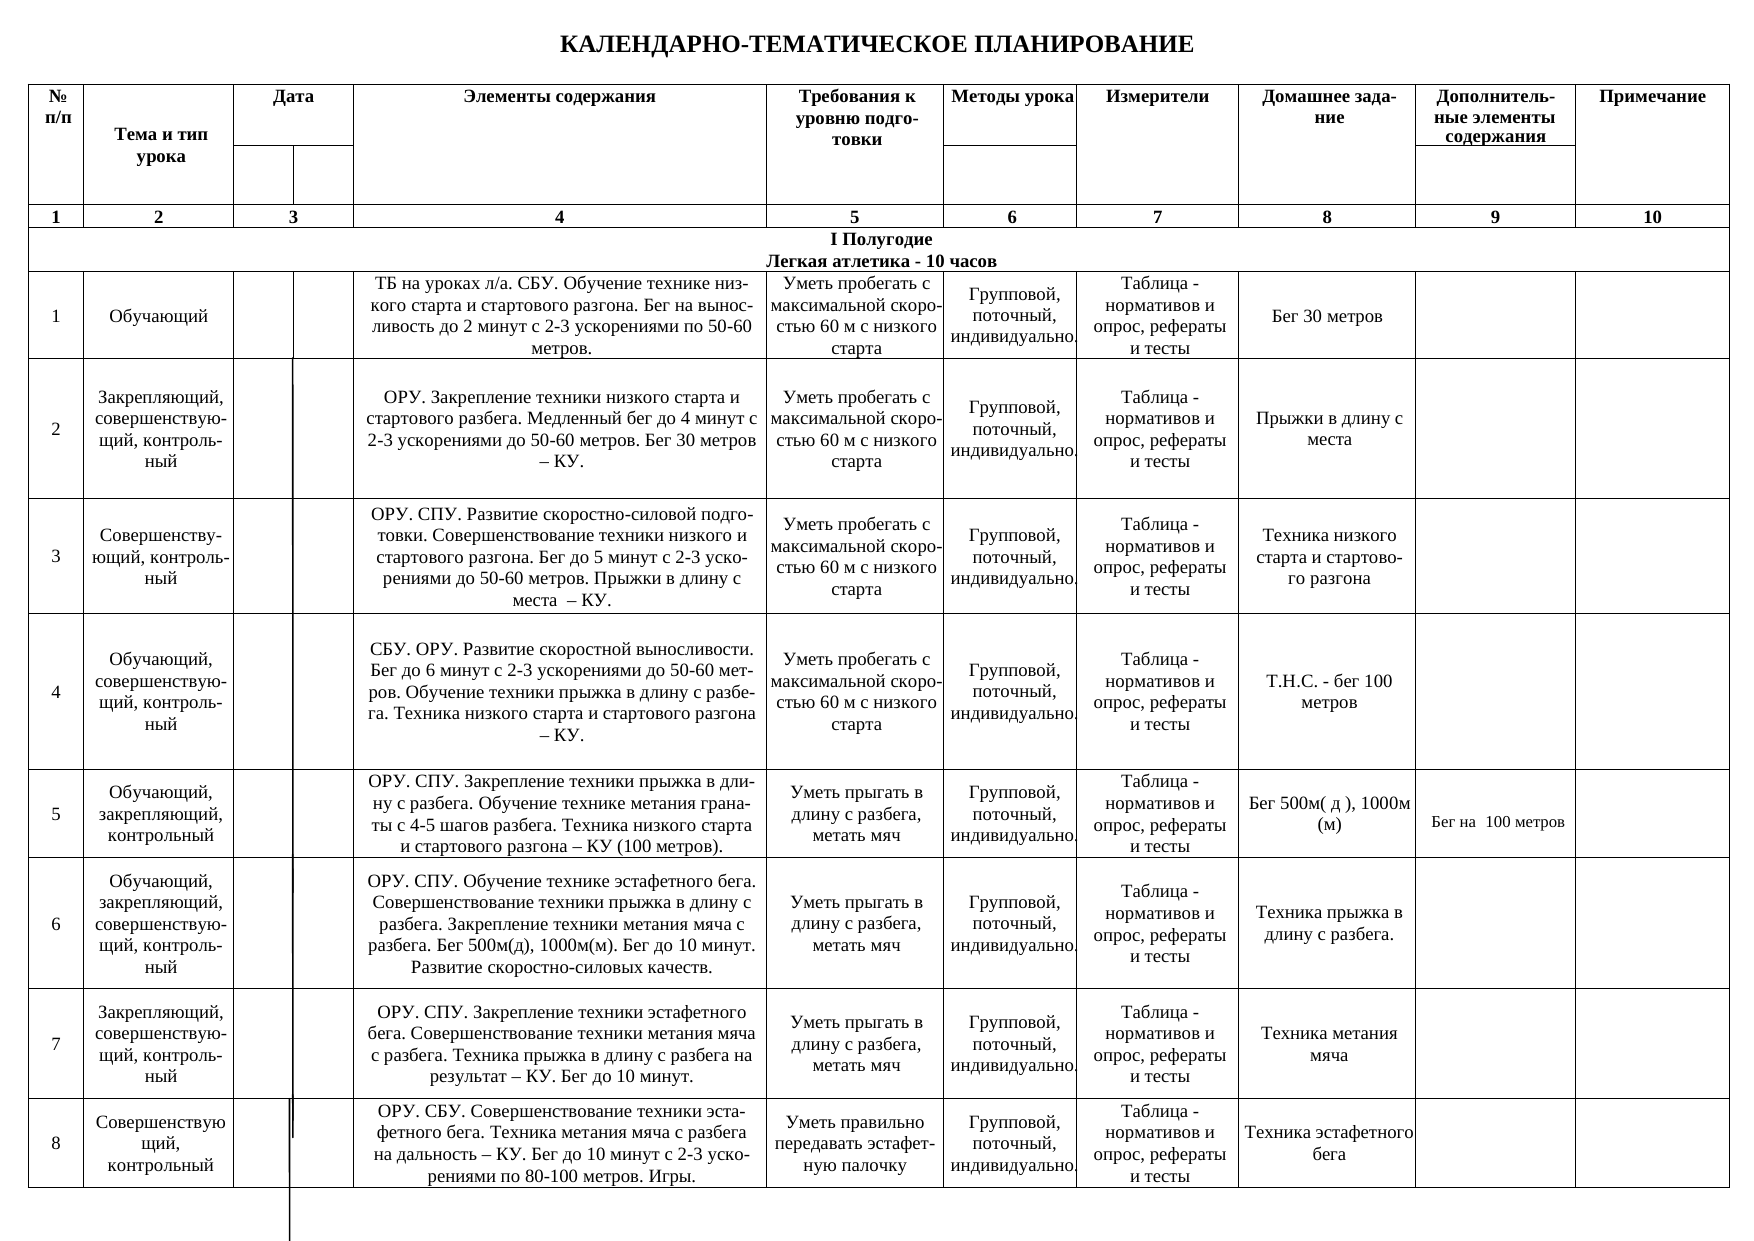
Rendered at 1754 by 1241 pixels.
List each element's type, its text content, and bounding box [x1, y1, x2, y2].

table_cell [1576, 858, 1729, 988]
table_cell [294, 272, 353, 358]
table_cell Групповой, поточный, индивидуально. [944, 858, 1076, 988]
table_cell Уметь прыгать в длину с разбега, метать мяч [767, 989, 943, 1098]
table_cell Уметь правильно передавать эстафет-ную палочку [767, 1099, 943, 1186]
table_cell [294, 146, 353, 204]
table_header Примечание [1576, 85, 1729, 204]
table_cell Т.Н.С. - бег 100 метров [1239, 614, 1415, 769]
table_header Элементы содержания [354, 85, 766, 204]
table_cell I Полугодие Легкая атлетика - 10 часов [29, 228, 1729, 271]
table_cell Таблица -нормативов и опрос, рефераты и тесты [1077, 614, 1238, 769]
table_header Дата [234, 85, 353, 145]
table_cell 2 [84, 205, 233, 227]
table_cell 9 [1416, 205, 1575, 227]
table_cell [1416, 146, 1575, 204]
table_cell 8 [1239, 205, 1415, 227]
table_cell Таблица -нормативов и опрос, рефераты и тесты [1077, 989, 1238, 1098]
table_cell Бег 500м( д ), 1000м (м) [1239, 770, 1415, 857]
table_cell [234, 359, 353, 498]
table_cell Техника низкого старта и стартово-го разгона [1239, 499, 1415, 613]
table_cell Закрепляющий, совершенствую-щий, контроль-ный [84, 989, 233, 1098]
table_header № п/п [29, 85, 83, 204]
table_cell Групповой, поточный, индивидуально. [944, 359, 1076, 498]
table_cell [1416, 989, 1575, 1098]
table_cell 6 [944, 205, 1076, 227]
table_cell ОРУ. СПУ. Обучение технике эстафетного бега. Совершенствование техники прыжка в длину с разбега. Закрепление техники метания мяча с разбега. Бег 500м(д), 1000м(м). Бег до 10 минут. Развитие скоростно-силовых качеств. [354, 858, 766, 988]
table_cell [1416, 272, 1575, 358]
table_cell Таблица -нормативов и опрос, рефераты и тесты [1077, 499, 1238, 613]
table_cell [1576, 989, 1729, 1098]
table_cell [1416, 359, 1575, 498]
table_cell Групповой, поточный, индивидуально. [944, 770, 1076, 857]
table_cell Групповой, поточный, индивидуально. [944, 614, 1076, 769]
table_cell [1576, 1099, 1729, 1186]
table_cell 7 [1077, 205, 1238, 227]
table_cell [1416, 858, 1575, 988]
table_cell Обучающий [84, 272, 233, 358]
table_cell Обучающий, закрепляющий, совершенствую-щий, контроль-ный [84, 858, 233, 988]
table_cell Групповой, поточный, индивидуально. [944, 989, 1076, 1098]
table_cell Совершенствую щий, контрольный [84, 1099, 233, 1186]
table_cell Закрепляющий, совершенствую-щий, контроль-ный [84, 359, 233, 498]
table_cell [234, 1099, 353, 1186]
table_cell СБУ. ОРУ. Развитие скоростной выносливости. Бег до 6 минут с 2-3 ускорениями до 50-60 мет-ров. Обучение техники прыжка в длину с разбе-га. Техника низкого старта и стартового разгона – КУ. [354, 614, 766, 769]
table_cell ОРУ. СПУ. Закрепление техники эстафетного бега. Совершенствование техники метания мяча с разбега. Техника прыжка в длину с разбега на результат – КУ. Бег до 10 минут. [354, 989, 766, 1098]
table_cell Техника эстафетного бега [1239, 1099, 1415, 1186]
table_cell [234, 614, 353, 769]
table_cell Обучающий, закрепляющий, контрольный [84, 770, 233, 857]
table_cell Таблица -нормативов и опрос, рефераты и тесты [1077, 858, 1238, 988]
table_cell 8 [29, 1099, 83, 1186]
table_cell Таблица -нормативов и опрос, рефераты и тесты [1077, 272, 1238, 358]
table_cell [944, 146, 1076, 204]
table_cell 2 [29, 359, 83, 498]
table_header Дополнитель-ные элементы содержания [1416, 85, 1575, 145]
table_header Измерители [1077, 85, 1238, 204]
table_cell 7 [29, 989, 83, 1098]
table_cell Техника прыжка в длину с разбега. [1239, 858, 1415, 988]
table_cell Групповой, поточный, индивидуально. [944, 272, 1076, 358]
table_cell Обучающий, совершенствую-щий, контроль-ный [84, 614, 233, 769]
table_cell [234, 770, 353, 857]
table_cell [234, 146, 293, 204]
table_cell [1576, 272, 1729, 358]
table_cell ОРУ. СПУ. Закрепление техники прыжка в дли-ну с разбега. Обучение технике метания грана-ты с 4-5 шагов разбега. Техника низкого старта и стартового разгона – КУ (100 метров). [354, 770, 766, 857]
table_header Методы урока [944, 85, 1076, 145]
table_cell [1416, 614, 1575, 769]
table_cell [234, 858, 353, 988]
table_cell [234, 272, 293, 358]
table_cell [234, 989, 353, 1098]
table_cell 4 [354, 205, 766, 227]
table_cell Прыжки в длину с места [1239, 359, 1415, 498]
table_cell [1576, 770, 1729, 857]
table_cell Техника метания мяча [1239, 989, 1415, 1098]
table_cell Бег 30 метров [1239, 272, 1415, 358]
table_cell 10 [1576, 205, 1729, 227]
table_cell 5 [29, 770, 83, 857]
table_cell [1576, 499, 1729, 613]
table_cell ОРУ. СПУ. Развитие скоростно-силовой подго-товки. Совершенствование техники низкого и стартового разгона. Бег до 5 минут с 2-3 уско-рениями до 50-60 метров. Прыжки в длину с места – КУ. [354, 499, 766, 613]
table_cell Уметь пробегать с максимальной скоро-стью 60 м с низкого старта [767, 272, 943, 358]
table_cell Таблица -нормативов и опрос, рефераты и тесты [1077, 770, 1238, 857]
table_cell Таблица -нормативов и опрос, рефераты и тесты [1077, 1099, 1238, 1186]
table_cell Уметь пробегать с максимальной скоро-стью 60 м с низкого старта [767, 499, 943, 613]
table_cell Групповой, поточный, индивидуально. [944, 1099, 1076, 1186]
table_cell Уметь прыгать в длину с разбега, метать мяч [767, 770, 943, 857]
table_cell ОРУ. СБУ. Совершенствование техники эста-фетного бега. Техника метания мяча с разбега на дальность – КУ. Бег до 10 минут с 2-3 уско-рениями по 80-100 метров. Игры. [354, 1099, 766, 1186]
table_cell Совершенству-ющий, контроль-ный [84, 499, 233, 613]
table_cell Таблица -нормативов и опрос, рефераты и тесты [1077, 359, 1238, 498]
table_cell [1416, 1099, 1575, 1186]
table_cell Уметь прыгать в длину с разбега, метать мяч [767, 858, 943, 988]
table_cell 3 [29, 499, 83, 613]
table_cell 4 [29, 614, 83, 769]
table_cell [1416, 499, 1575, 613]
table_header Тема и тип урока [84, 85, 233, 204]
table_cell 3 [234, 205, 353, 227]
table_cell 6 [29, 858, 83, 988]
table_header Требования к уровню подго-товки [767, 85, 943, 204]
text КАЛЕНДАРНО-ТЕМАТИЧЕСКОЕ ПЛАНИРОВАНИЕ [560, 29, 1732, 58]
table_cell 1 [29, 272, 83, 358]
table_cell [1576, 359, 1729, 498]
table_cell Уметь пробегать с максимальной скоро-стью 60 м с низкого старта [767, 359, 943, 498]
table_cell Уметь пробегать с максимальной скоро-стью 60 м с низкого старта [767, 614, 943, 769]
table_cell [234, 499, 353, 613]
table_header Домашнее зада-ние [1239, 85, 1415, 204]
table_cell ОРУ. Закрепление техники низкого старта и стартового разбега. Медленный бег до 4 минут с 2-3 ускорениями до 50-60 метров. Бег 30 метров – КУ. [354, 359, 766, 498]
table_cell [1576, 614, 1729, 769]
table_cell ТБ на уроках л/а. СБУ. Обучение технике низ-кого старта и стартового разгона. Бег на вынос-ливость до 2 минут с 2-3 ускорениями по 50-60 метров. [354, 272, 766, 358]
table_cell 1 [29, 205, 83, 227]
table_cell 5 [767, 205, 943, 227]
table_cell Групповой, поточный, индивидуально. [944, 499, 1076, 613]
table_cell Бег на 100 метров [1416, 770, 1575, 857]
